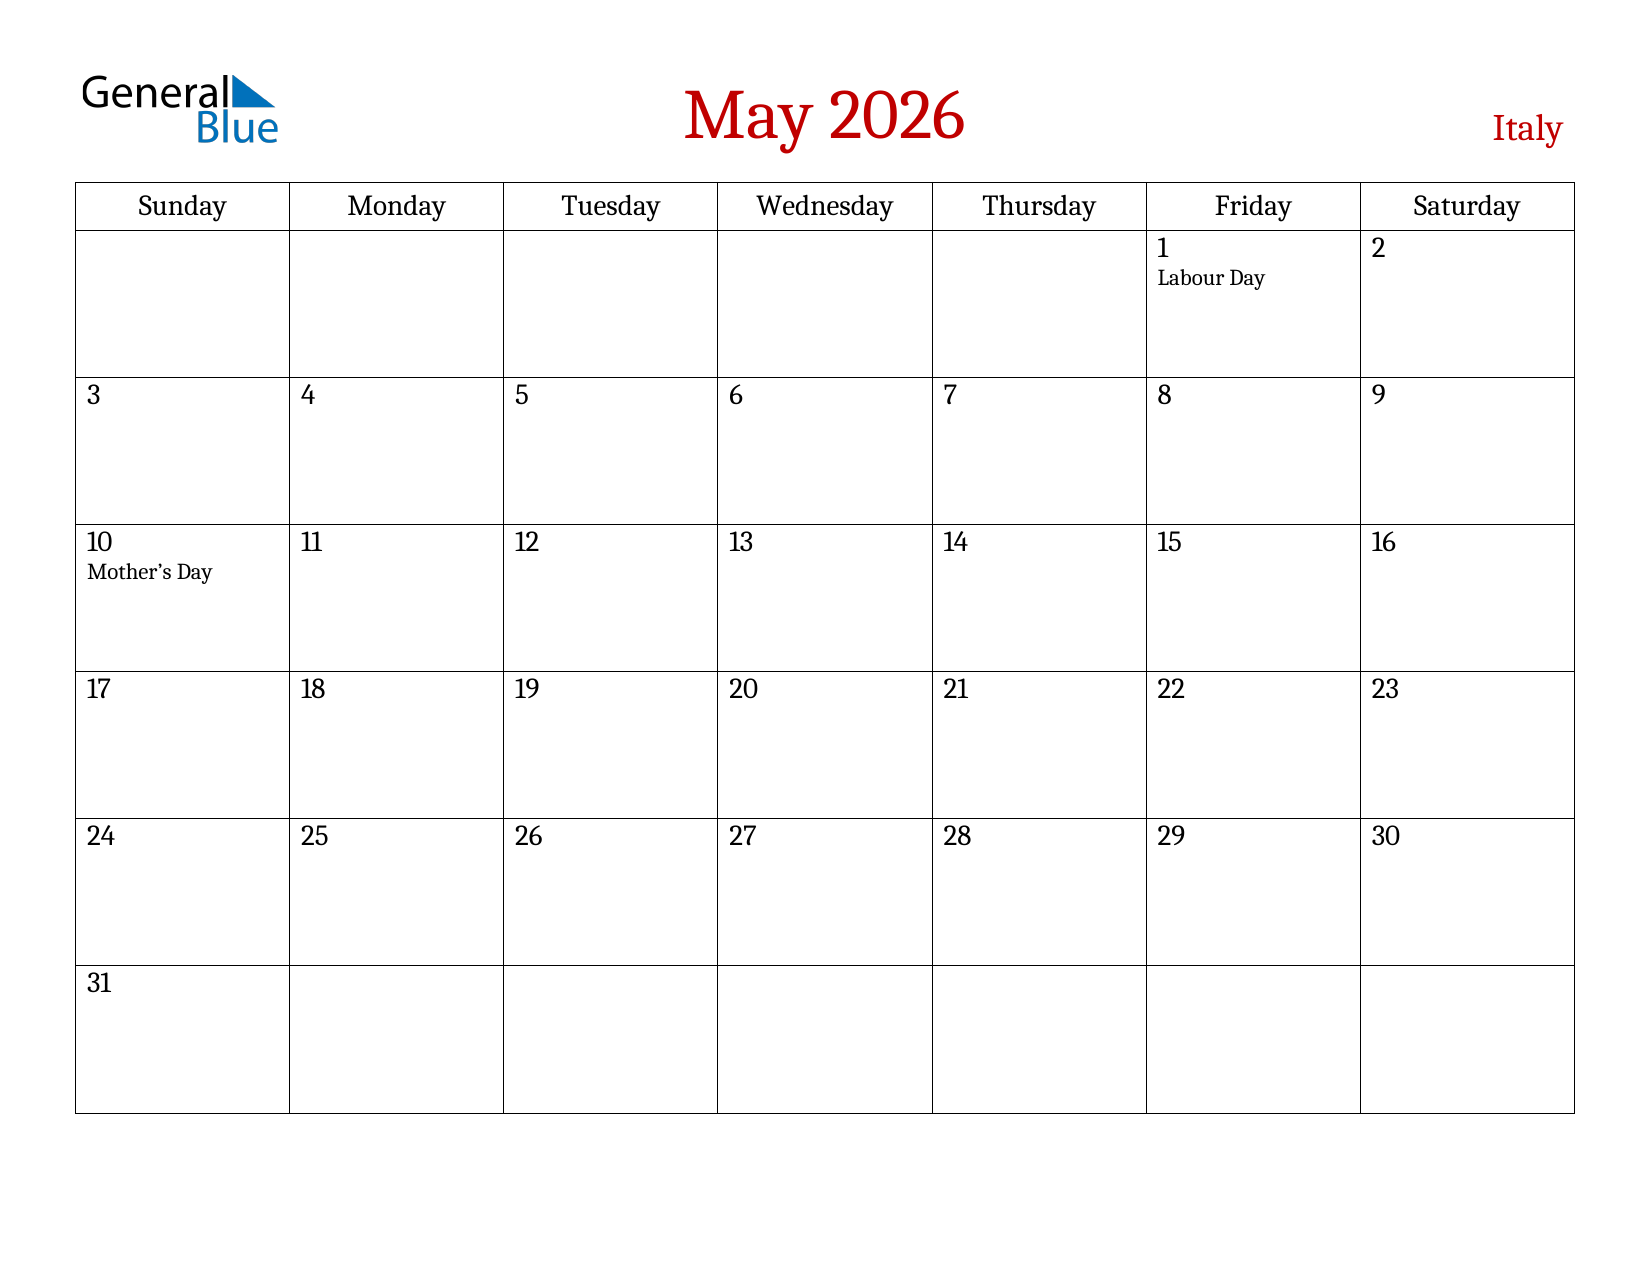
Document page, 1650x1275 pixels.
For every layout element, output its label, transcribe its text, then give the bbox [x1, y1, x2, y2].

table_cell Sunday [76, 183, 289, 230]
table_cell [1361, 265, 1574, 377]
table_cell [718, 412, 932, 524]
table_cell [1361, 706, 1574, 818]
table_cell [290, 265, 503, 377]
table_cell Tuesday [504, 183, 717, 230]
table_cell 30 [1361, 819, 1574, 853]
table_cell 20 [718, 672, 932, 706]
table_cell [933, 853, 1146, 965]
table_cell 26 [504, 819, 717, 853]
table_cell 17 [76, 672, 289, 706]
table_cell [1361, 853, 1574, 965]
table_cell [76, 412, 289, 524]
table_cell [1147, 706, 1360, 818]
table_cell [718, 265, 932, 377]
table_cell [1361, 1000, 1574, 1112]
table_cell [504, 966, 717, 1000]
table_cell 24 [76, 819, 289, 853]
table_cell Thursday [933, 183, 1146, 230]
table_cell [933, 706, 1146, 818]
table_cell 11 [290, 525, 503, 559]
table_cell [76, 706, 289, 818]
table_cell [504, 706, 717, 818]
table_header Italy [1146, 75, 1574, 182]
table_cell Monday [290, 183, 503, 230]
table_cell [933, 1000, 1146, 1112]
table_cell [1147, 853, 1360, 965]
table_cell [504, 559, 717, 671]
table_cell 29 [1147, 819, 1360, 853]
table_cell 16 [1361, 525, 1574, 559]
table_cell 23 [1361, 672, 1574, 706]
table_cell [933, 966, 1146, 1000]
picture [82, 75, 278, 143]
table_cell 25 [290, 819, 503, 853]
table_cell [1361, 559, 1574, 671]
table_cell [504, 1000, 717, 1112]
table_cell 7 [933, 378, 1146, 412]
table_cell 6 [718, 378, 932, 412]
table_cell 28 [933, 819, 1146, 853]
table_cell [504, 265, 717, 377]
table_cell [290, 966, 503, 1000]
table_cell [1147, 966, 1360, 1000]
table_cell 8 [1147, 378, 1360, 412]
table_cell [1361, 966, 1574, 1000]
table_cell [290, 559, 503, 671]
table_cell [76, 1000, 289, 1112]
table_cell 13 [718, 525, 932, 559]
table_cell Mother’s Day [76, 559, 289, 671]
table_cell 22 [1147, 672, 1360, 706]
table_cell 14 [933, 525, 1146, 559]
table_cell [718, 966, 932, 1000]
table_cell 21 [933, 672, 1146, 706]
table_cell [718, 1000, 932, 1112]
table_cell 2 [1361, 231, 1574, 264]
table_cell 10 [76, 525, 289, 559]
table_cell [1147, 412, 1360, 524]
table_cell [1361, 412, 1574, 524]
table_cell [504, 412, 717, 524]
table_cell 19 [504, 672, 717, 706]
table_header [76, 75, 503, 182]
table_cell [718, 231, 932, 264]
table_cell 3 [76, 378, 289, 412]
table_cell [290, 706, 503, 818]
table_cell [933, 265, 1146, 377]
table_cell Saturday [1361, 183, 1574, 230]
table_cell 4 [290, 378, 503, 412]
table_cell 31 [76, 966, 289, 1000]
table_cell [1147, 559, 1360, 671]
table_header May 2026 [504, 75, 1146, 182]
table_cell [933, 412, 1146, 524]
table_cell 5 [504, 378, 717, 412]
table_cell [718, 706, 932, 818]
table_cell [933, 559, 1146, 671]
table_cell [290, 1000, 503, 1112]
table_cell [76, 231, 289, 264]
table_cell [718, 853, 932, 965]
table_cell 18 [290, 672, 503, 706]
table_cell Wednesday [718, 183, 932, 230]
table_cell [290, 412, 503, 524]
table_cell 15 [1147, 525, 1360, 559]
table_cell [76, 853, 289, 965]
table_cell [504, 853, 717, 965]
table_cell [718, 559, 932, 671]
table_cell [504, 231, 717, 264]
table_cell 27 [718, 819, 932, 853]
table_cell 1 [1147, 231, 1360, 264]
table_cell [933, 231, 1146, 264]
table_cell [290, 853, 503, 965]
table_cell [290, 231, 503, 264]
table_cell Labour Day [1147, 265, 1360, 377]
table_cell 12 [504, 525, 717, 559]
table_cell Friday [1147, 183, 1360, 230]
table_cell [76, 265, 289, 377]
table_cell 9 [1361, 378, 1574, 412]
table_cell [1147, 1000, 1360, 1112]
